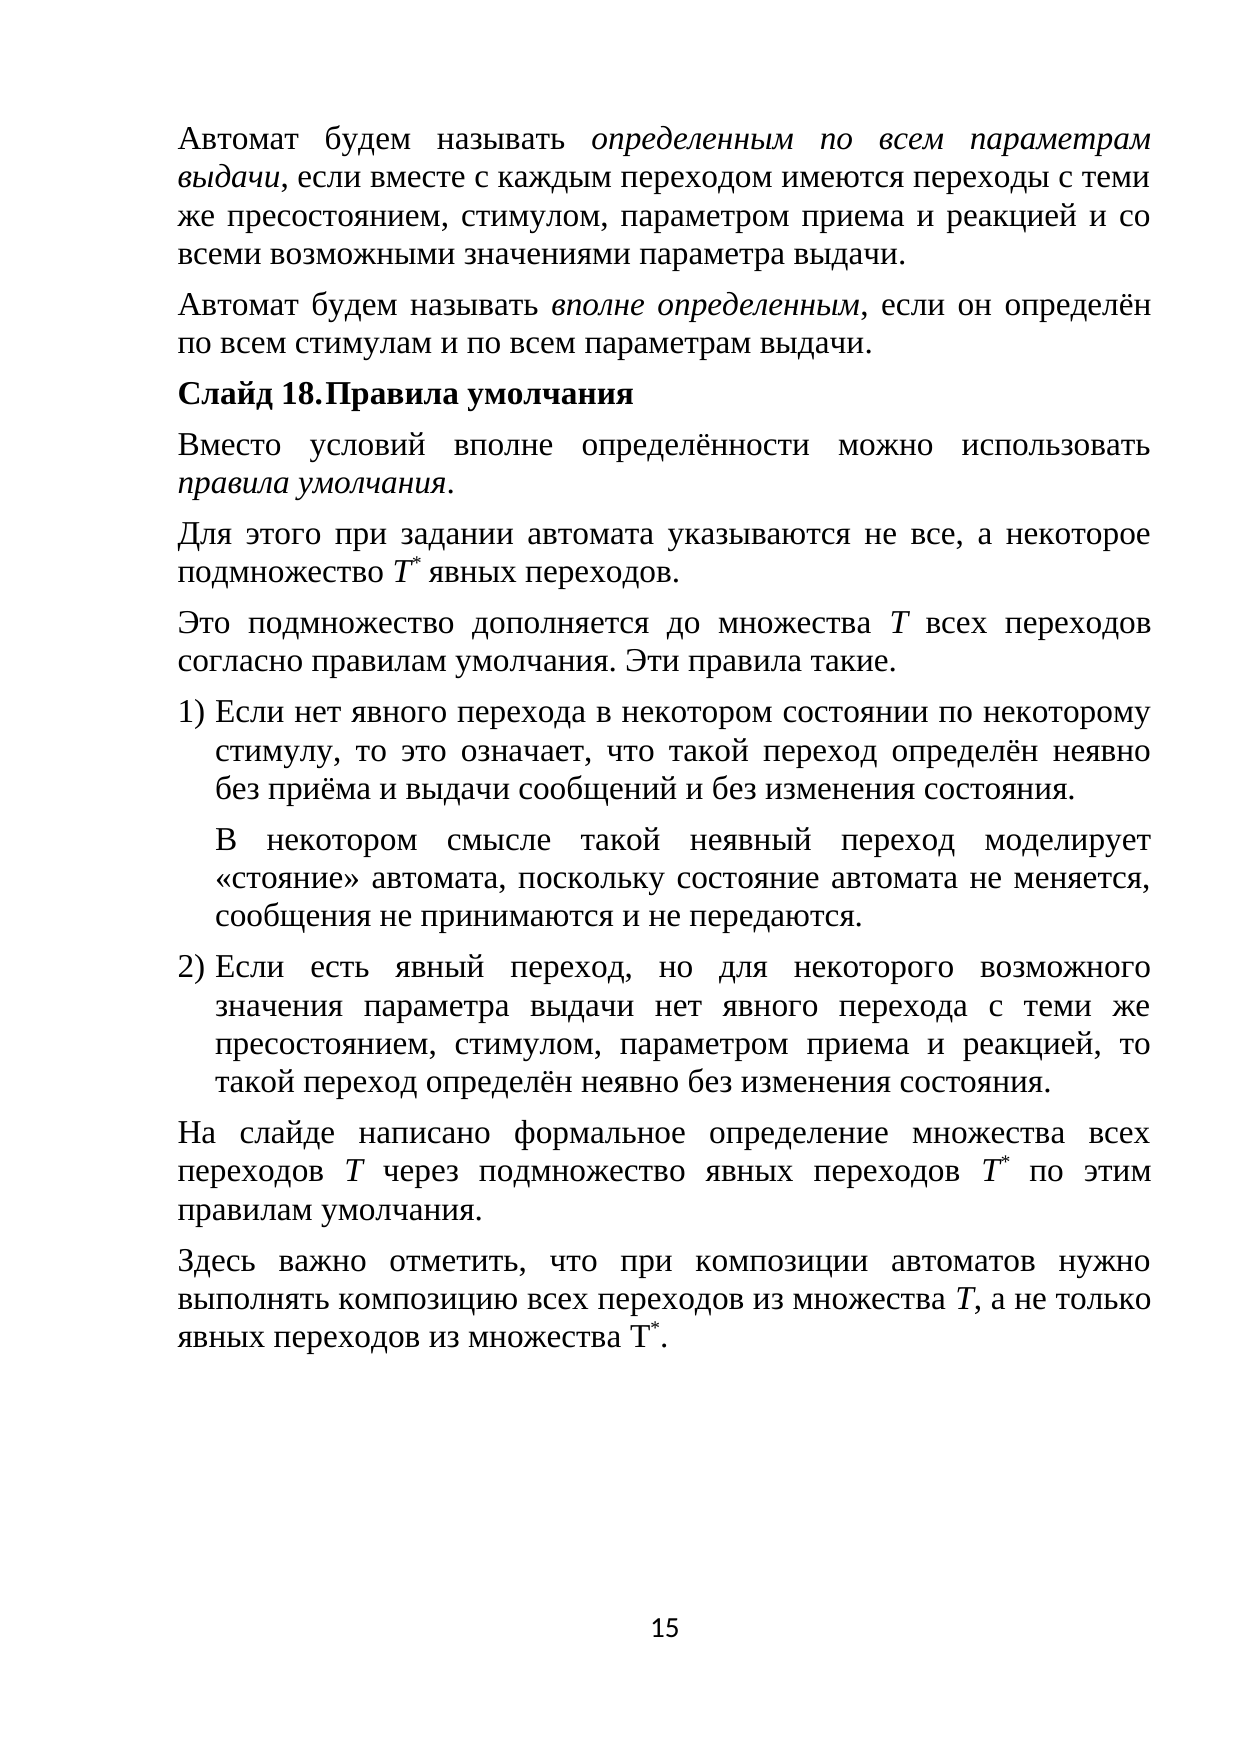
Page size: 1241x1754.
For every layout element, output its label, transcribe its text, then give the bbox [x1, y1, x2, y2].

text Автомат будем называть определенным по всем параметрам выдачи, если вместе с каждым переходом имеются переходы с теми же пресостоянием, стимулом, параметром приема и реакцией и со всеми возможными значениями параметра выдачи. [177, 118, 1152, 271]
text Для этого при задании автомата указываются не все, а некоторое подмножество T* явных переходов. [177, 513, 1152, 590]
list Если есть явный переход, но для некоторого возможного значения параметра выдачи нет явного перехода с теми же пресостоянием, стимулом, параметром приема и реакцией, то такой переход определён неявно без изменения состояния. [177, 946, 1152, 1100]
list Если нет явного перехода в некотором состоянии по некоторому стимулу, то это означает, что такой переход определён неявно без приёма и выдачи сообщений и без изменения состояния. [177, 691, 1152, 806]
text Здесь важно отметить, что при композиции автоматов нужно выполнять композицию всех переходов из множества T, а не только явных переходов из множества T*. [177, 1240, 1152, 1355]
text Это подмножество дополняется до множества T всех переходов согласно правилам умолчания. Эти правила такие. [177, 602, 1152, 679]
text Вместо условий вполне определённости можно использовать правила умолчания. [177, 424, 1152, 501]
list Правила умолчания [177, 373, 1152, 411]
text Автомат будем называть вполне определенным, если он определён по всем стимулам и по всем параметрам выдачи. [177, 284, 1152, 361]
text На слайде написано формальное определение множества всех переходов T через подмножество явных переходов T* по этим правилам умолчания. [177, 1112, 1152, 1227]
text В некотором смысле такой неявный переход моделирует «стояние» автомата, поскольку состояние автомата не меняется, сообщения не принимаются и не передаются. [215, 819, 1152, 934]
